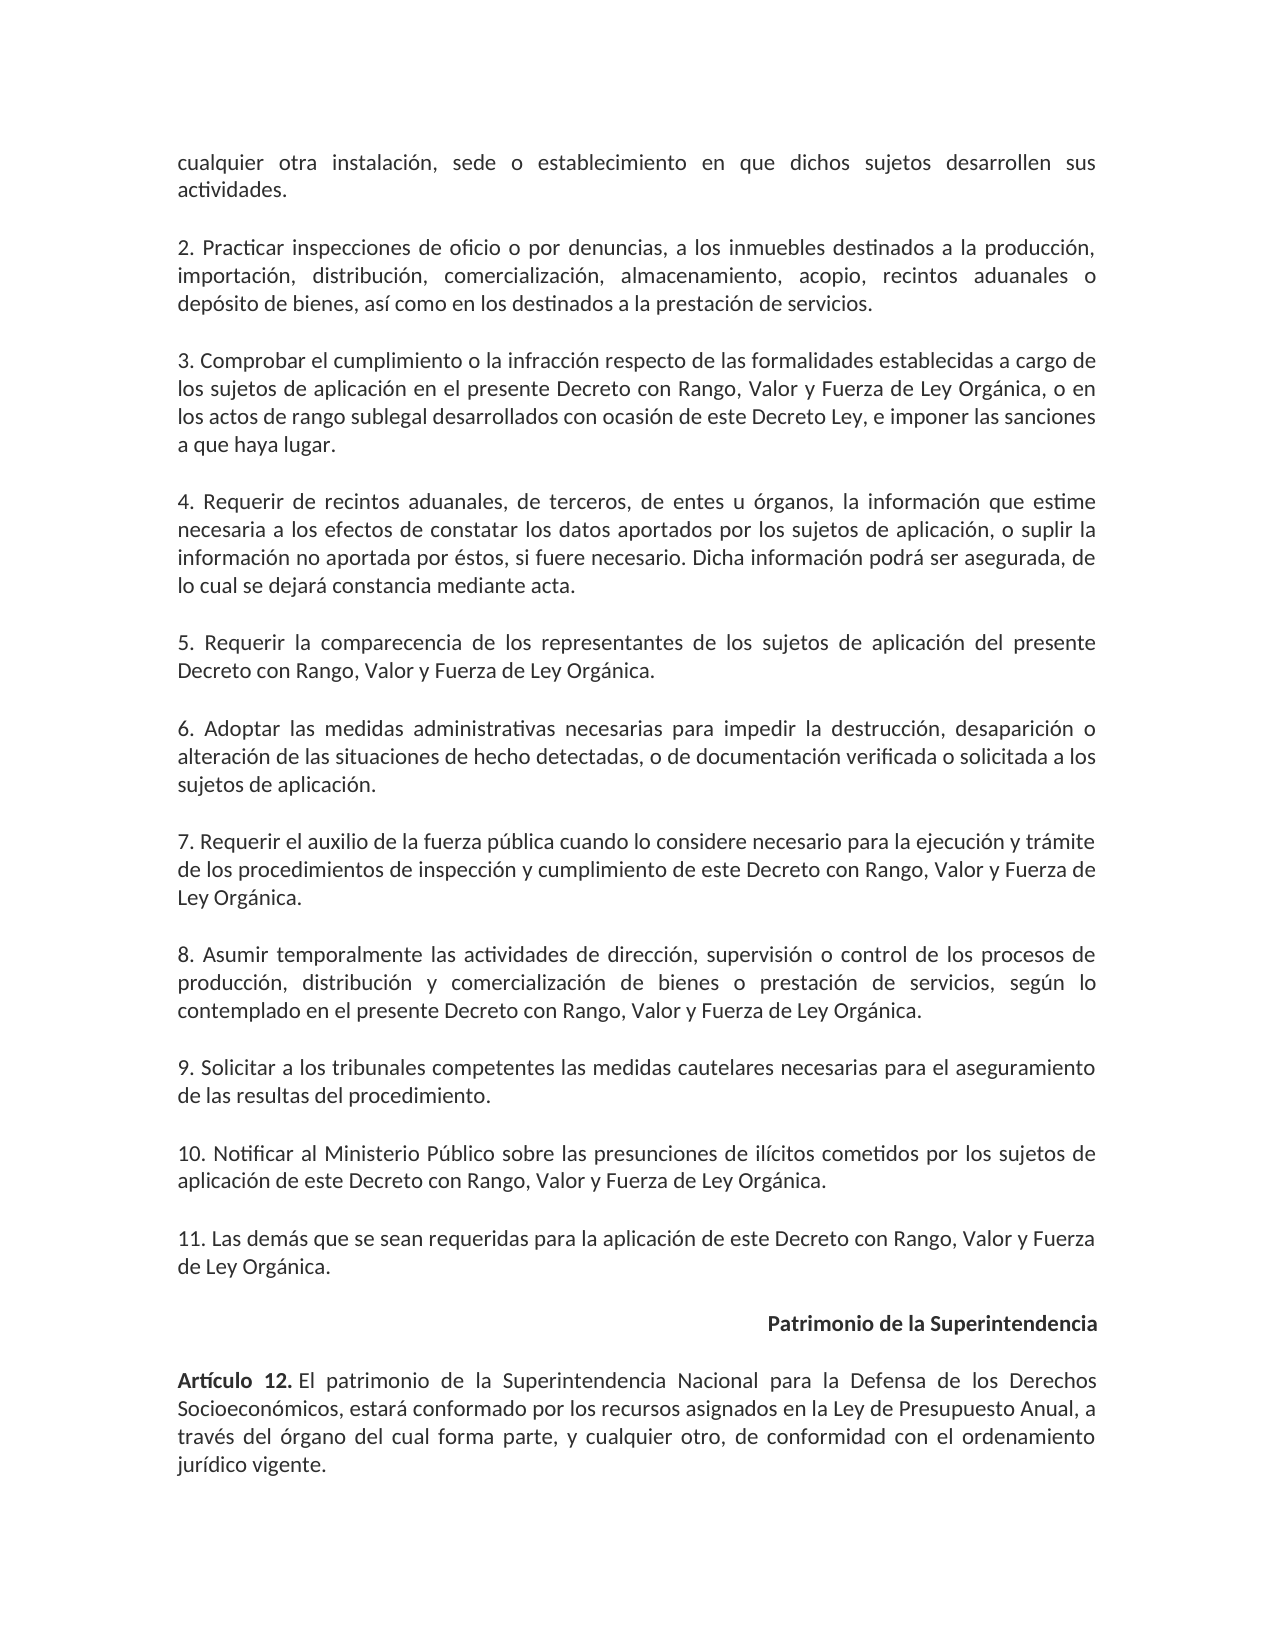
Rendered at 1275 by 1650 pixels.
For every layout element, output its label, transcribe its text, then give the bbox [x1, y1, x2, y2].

text 10. Notificar al Ministerio Público sobre las presunciones de ilícitos cometidos por los sujetos de aplicación de este Decreto con Rango, Valor y Fuerza de Ley Orgánica. [177, 1139, 1098, 1195]
text 8. Asumir temporalmente las actividades de dirección, supervisión o control de los procesos de producción, distribución y comercialización de bienes o prestación de servicios, según lo contemplado en el presente Decreto con Rango, Valor y Fuerza de Ley Orgánica. [177, 940, 1098, 1024]
text 2. Practicar inspecciones de oficio o por denuncias, a los inmuebles destinados a la producción, importación, distribución, comercialización, almacenamiento, acopio, recintos aduanales o depósito de bienes, así como en los destinados a la prestación de servicios. [177, 233, 1098, 317]
text 9. Solicitar a los tribunales competentes las medidas cautelares necesarias para el aseguramiento de las resultas del procedimiento. [177, 1053, 1098, 1109]
text 6. Adoptar las medidas administrativas necesarias para impedir la destrucción, desaparición o alteración de las situaciones de hecho detectadas, o de documentación verificada o solicitada a los sujetos de aplicación. [177, 714, 1098, 798]
text 3. Comprobar el cumplimiento o la infracción respecto de las formalidades establecidas a cargo de los sujetos de aplicación en el presente Decreto con Rango, Valor y Fuerza de Ley Orgánica, o en los actos de rango sublegal desarrollados con ocasión de este Decreto Ley, e imponer las sanciones a que haya lugar. [177, 346, 1098, 458]
text Patrimonio de la Superintendencia [177, 1309, 1098, 1337]
text 11. Las demás que se sean requeridas para la aplicación de este Decreto con Rango, Valor y Fuerza de Ley Orgánica. [177, 1224, 1098, 1280]
text 4. Requerir de recintos aduanales, de terceros, de entes u órganos, la información que estime necesaria a los efectos de constatar los datos aportados por los sujetos de aplicación, o suplir la información no aportada por éstos, si fuere necesario. Dicha información podrá ser asegurada, de lo cual se dejará constancia mediante acta. [177, 487, 1098, 599]
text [177, 148, 1098, 204]
text 7. Requerir el auxilio de la fuerza pública cuando lo considere necesario para la ejecución y trámite de los procedimientos de inspección y cumplimiento de este Decreto con Rango, Valor y Fuerza de Ley Orgánica. [177, 827, 1098, 911]
text 5. Requerir la comparecencia de los representantes de los sujetos de aplicación del presente Decreto con Rango, Valor y Fuerza de Ley Orgánica. [177, 628, 1098, 684]
text Artículo 12. El patrimonio de la Superintendencia Nacional para la Defensa de los Derechos Socioeconómicos, estará conformado por los recursos asignados en la Ley de Presupuesto Anual, a través del órgano del cual forma parte, y cualquier otro, de conformidad con el ordenamiento jurídico vigente. [177, 1366, 1098, 1478]
